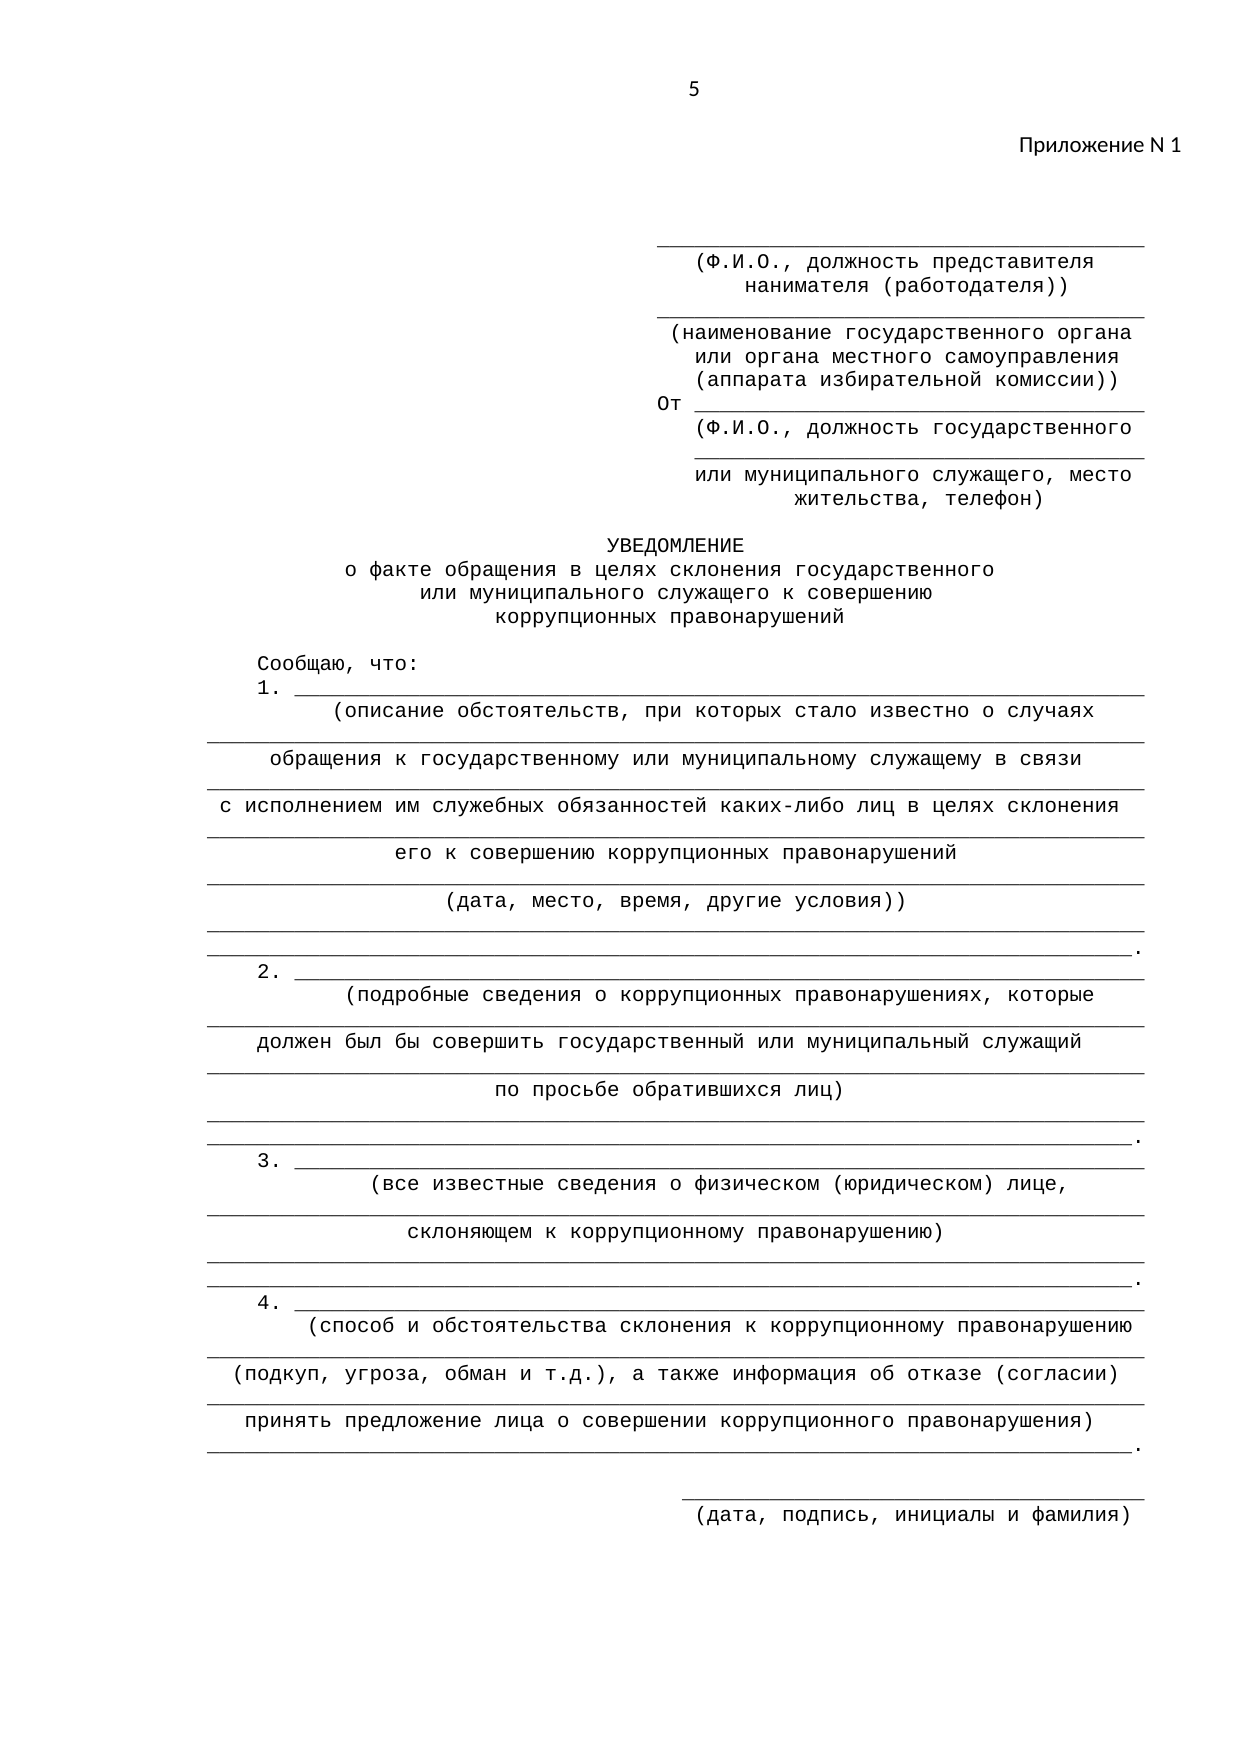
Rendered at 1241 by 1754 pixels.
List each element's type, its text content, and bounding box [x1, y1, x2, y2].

text (описание обстоятельств, при которых стало известно о случаях [207, 701, 1181, 724]
text ___________________________________________________________________________ [207, 819, 1181, 842]
text ___________________________________________________________________________ [207, 771, 1181, 795]
text (Ф.И.О., должность представителя [207, 251, 1181, 275]
text его к совершению коррупционных правонарушений [207, 842, 1181, 866]
text 2. ____________________________________________________________________ [207, 961, 1181, 984]
text по просьбе обратившихся лиц) [207, 1079, 1181, 1102]
text коррупционных правонарушений [207, 606, 1181, 629]
text (подкуп, угроза, обман и т.д.), а также информация об отказе (согласии) [207, 1363, 1181, 1386]
text ___________________________________________________________________________ [207, 913, 1181, 937]
text (подробные сведения о коррупционных правонарушениях, которые [207, 984, 1181, 1008]
text _______________________________________ [207, 298, 1181, 322]
text (аппарата избирательной комиссии)) [207, 369, 1181, 393]
text с исполнением им служебных обязанностей каких-либо лиц в целях склонения [207, 795, 1181, 819]
text принять предложение лица о совершении коррупционного правонарушения) [207, 1410, 1181, 1433]
text ___________________________________________________________________________ [207, 1008, 1181, 1032]
text ___________________________________________________________________________ [207, 1339, 1181, 1363]
text ___________________________________________________________________________ [207, 724, 1181, 748]
text 1. ____________________________________________________________________ [207, 677, 1181, 701]
text От ____________________________________ [207, 393, 1181, 417]
text 4. ____________________________________________________________________ [207, 1292, 1181, 1315]
text (наименование государственного органа [207, 322, 1181, 346]
text (дата, место, время, другие условия)) [207, 890, 1181, 913]
text Приложение N 1 [207, 130, 1181, 158]
text ___________________________________________________________________________ [207, 1055, 1181, 1079]
text (способ и обстоятельства склонения к коррупционному правонарушению [207, 1315, 1181, 1339]
text нанимателя (работодателя)) [207, 275, 1181, 298]
text _______________________________________ [207, 228, 1181, 251]
text УВЕДОМЛЕНИЕ [207, 535, 1181, 559]
text Сообщаю, что: [207, 653, 1181, 677]
text ___________________________________________________________________________ [207, 1102, 1181, 1126]
text __________________________________________________________________________. [207, 1126, 1181, 1150]
text (дата, подпись, инициалы и фамилия) [207, 1504, 1181, 1528]
text или муниципального служащего к совершению [207, 582, 1181, 606]
text ___________________________________________________________________________ [207, 1386, 1181, 1410]
text или муниципального служащего, место [207, 464, 1181, 488]
text __________________________________________________________________________. [207, 1433, 1181, 1457]
text (все известные сведения о физическом (юридическом) лице, [207, 1173, 1181, 1197]
text _____________________________________ [207, 1481, 1181, 1504]
text __________________________________________________________________________. [207, 937, 1181, 961]
text (Ф.И.О., должность государственного [207, 417, 1181, 440]
text обращения к государственному или муниципальному служащему в связи [207, 748, 1181, 771]
text __________________________________________________________________________. [207, 1268, 1181, 1292]
text о факте обращения в целях склонения государственного [207, 559, 1181, 582]
text 3. ____________________________________________________________________ [207, 1150, 1181, 1173]
text жительства, телефон) [207, 488, 1181, 511]
text ___________________________________________________________________________ [207, 1244, 1181, 1268]
text ___________________________________________________________________________ [207, 1197, 1181, 1221]
text ___________________________________________________________________________ [207, 866, 1181, 890]
text должен был бы совершить государственный или муниципальный служащий [207, 1032, 1181, 1055]
text склоняющем к коррупционному правонарушению) [207, 1221, 1181, 1244]
text или органа местного самоуправления [207, 346, 1181, 369]
text ____________________________________ [207, 440, 1181, 464]
